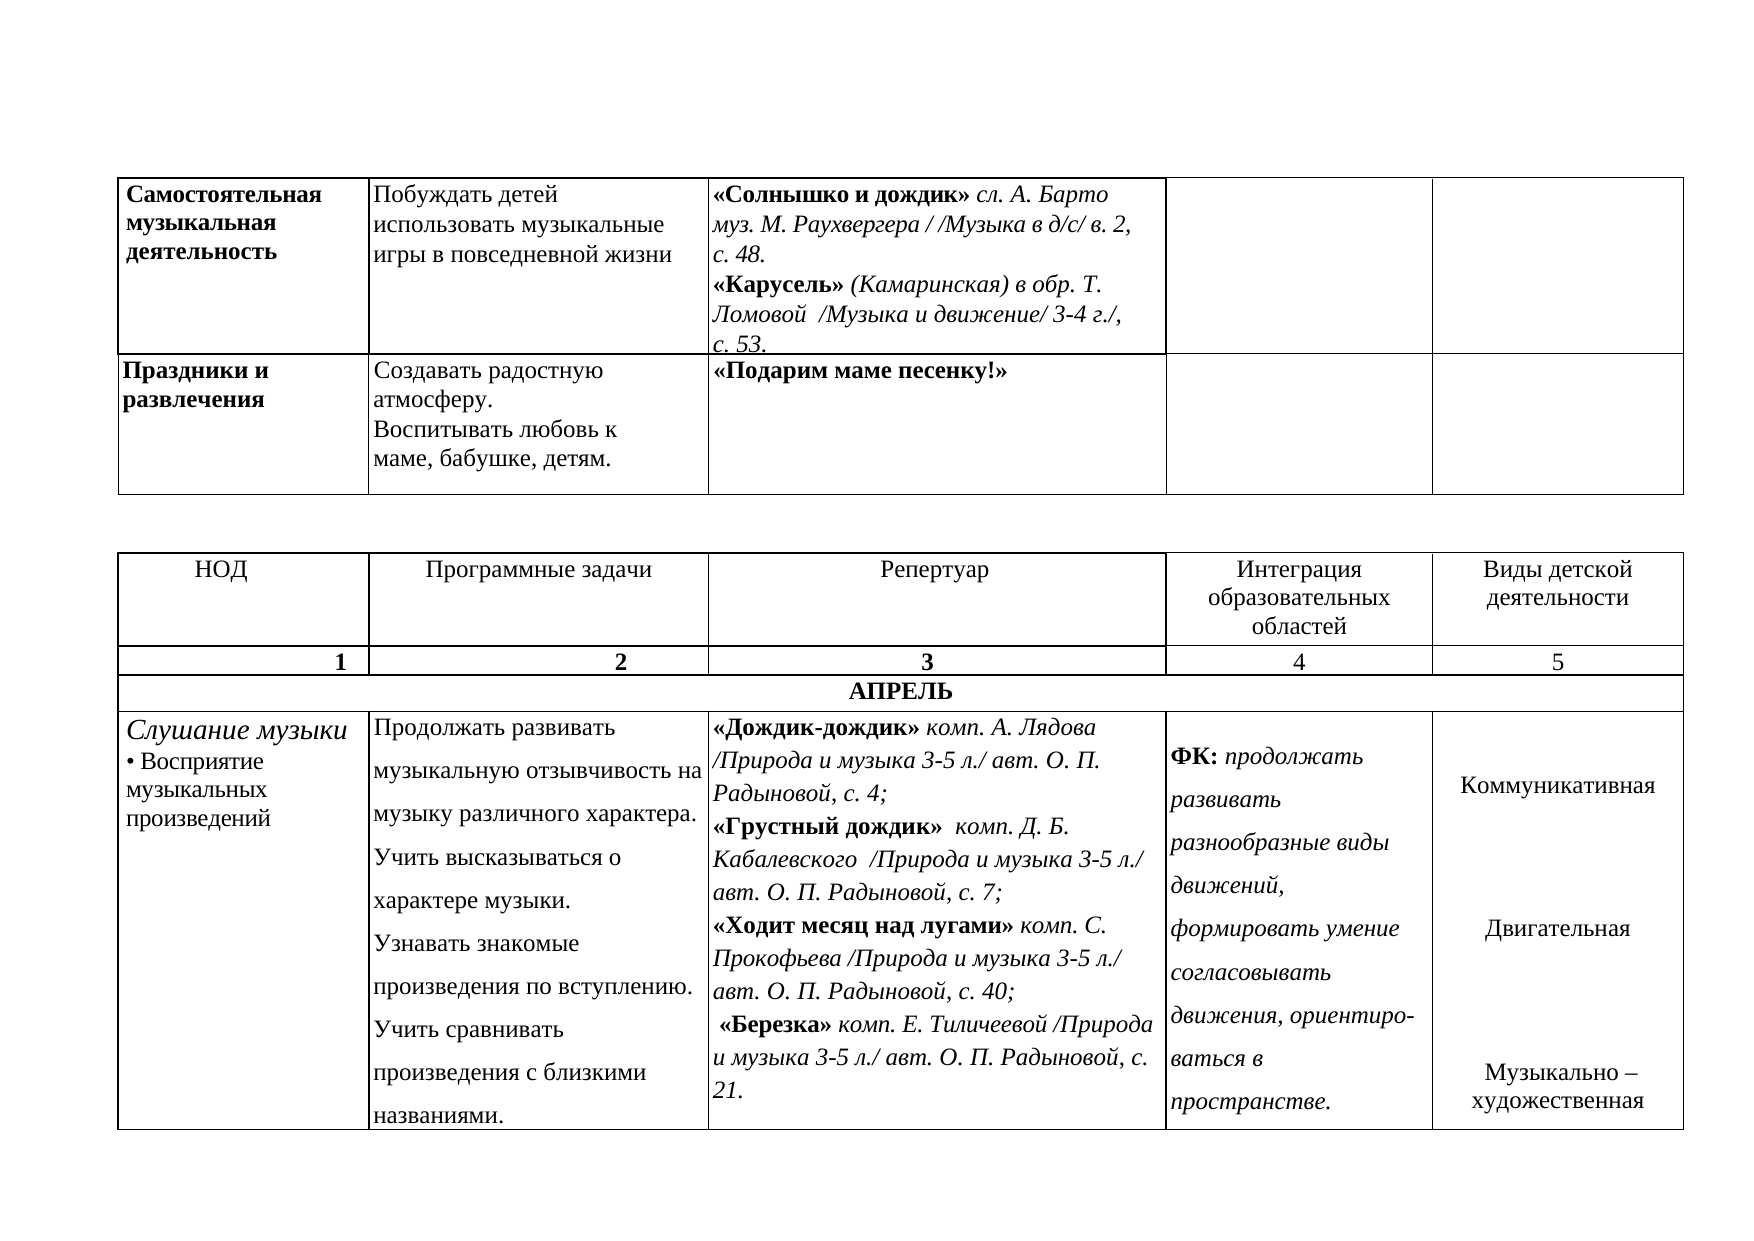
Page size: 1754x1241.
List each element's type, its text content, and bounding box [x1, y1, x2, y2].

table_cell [1167, 712, 1432, 1129]
table_cell Праздники и развлечения [119, 355, 368, 494]
table_cell Слушание музыки • Восприятие музыкальных произведений [119, 712, 368, 1129]
table_cell 2 [370, 647, 708, 674]
table_header Программные задачи [370, 554, 708, 645]
table_cell АПРЕЛЬ [119, 676, 1683, 711]
table_header Репертуар [709, 554, 1165, 645]
table_cell 3 [709, 647, 1165, 674]
table_cell Создавать радостную атмосферу. Воспитывать любовь к маме, бабушке, детям. [369, 355, 708, 494]
table_header Виды детской деятельности [1433, 553, 1683, 645]
table_cell [1167, 178, 1432, 353]
table_cell «Солнышко и дождик» сл. А. Барто муз. М. Раухвергера / /Музыка в д/с/ в. 2, с. 48. «Карусель» (Камаринская) в обр. Т. Ломовой /Музыка и движение/ 3-4 г./, с. 53. [709, 179, 1165, 353]
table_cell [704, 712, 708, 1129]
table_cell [1433, 712, 1683, 1129]
table_cell 4 [1167, 646, 1432, 674]
table_cell [1167, 354, 1432, 494]
table_header НОД [119, 554, 368, 645]
table_cell «Подарим маме песенку!» [709, 355, 1166, 494]
table_cell 5 [1433, 646, 1683, 674]
table_cell Побуждать детей использовать музыкальные игры в повседневной жизни [370, 179, 708, 353]
table_cell [1433, 354, 1683, 494]
table_cell Самостоятельная музыкальная деятельность [119, 179, 368, 353]
table_header Интеграция образовательных областей [1167, 553, 1432, 645]
table_cell [1433, 178, 1683, 353]
table_cell 1 [119, 647, 368, 674]
table_cell «Дождик-дождик» комп. А. Лядова /Природа и музыка 3-5 л./ авт. О. П. Радыновой, с. 4; «Грустный дождик» комп. Д. Б. Кабалевского /Природа и музыка 3-5 л./ авт. О. П. Радыновой, с. 7; «Ходит месяц над лугами» комп. С. Прокофьева /Природа и музыка 3-5 л./ авт. О. П. Радыновой, с. 40; «Березка» комп. Е. Тиличеевой /Природа и музыка 3-5 л./ авт. О. П. Радыновой, с. 21. [709, 712, 1165, 1129]
